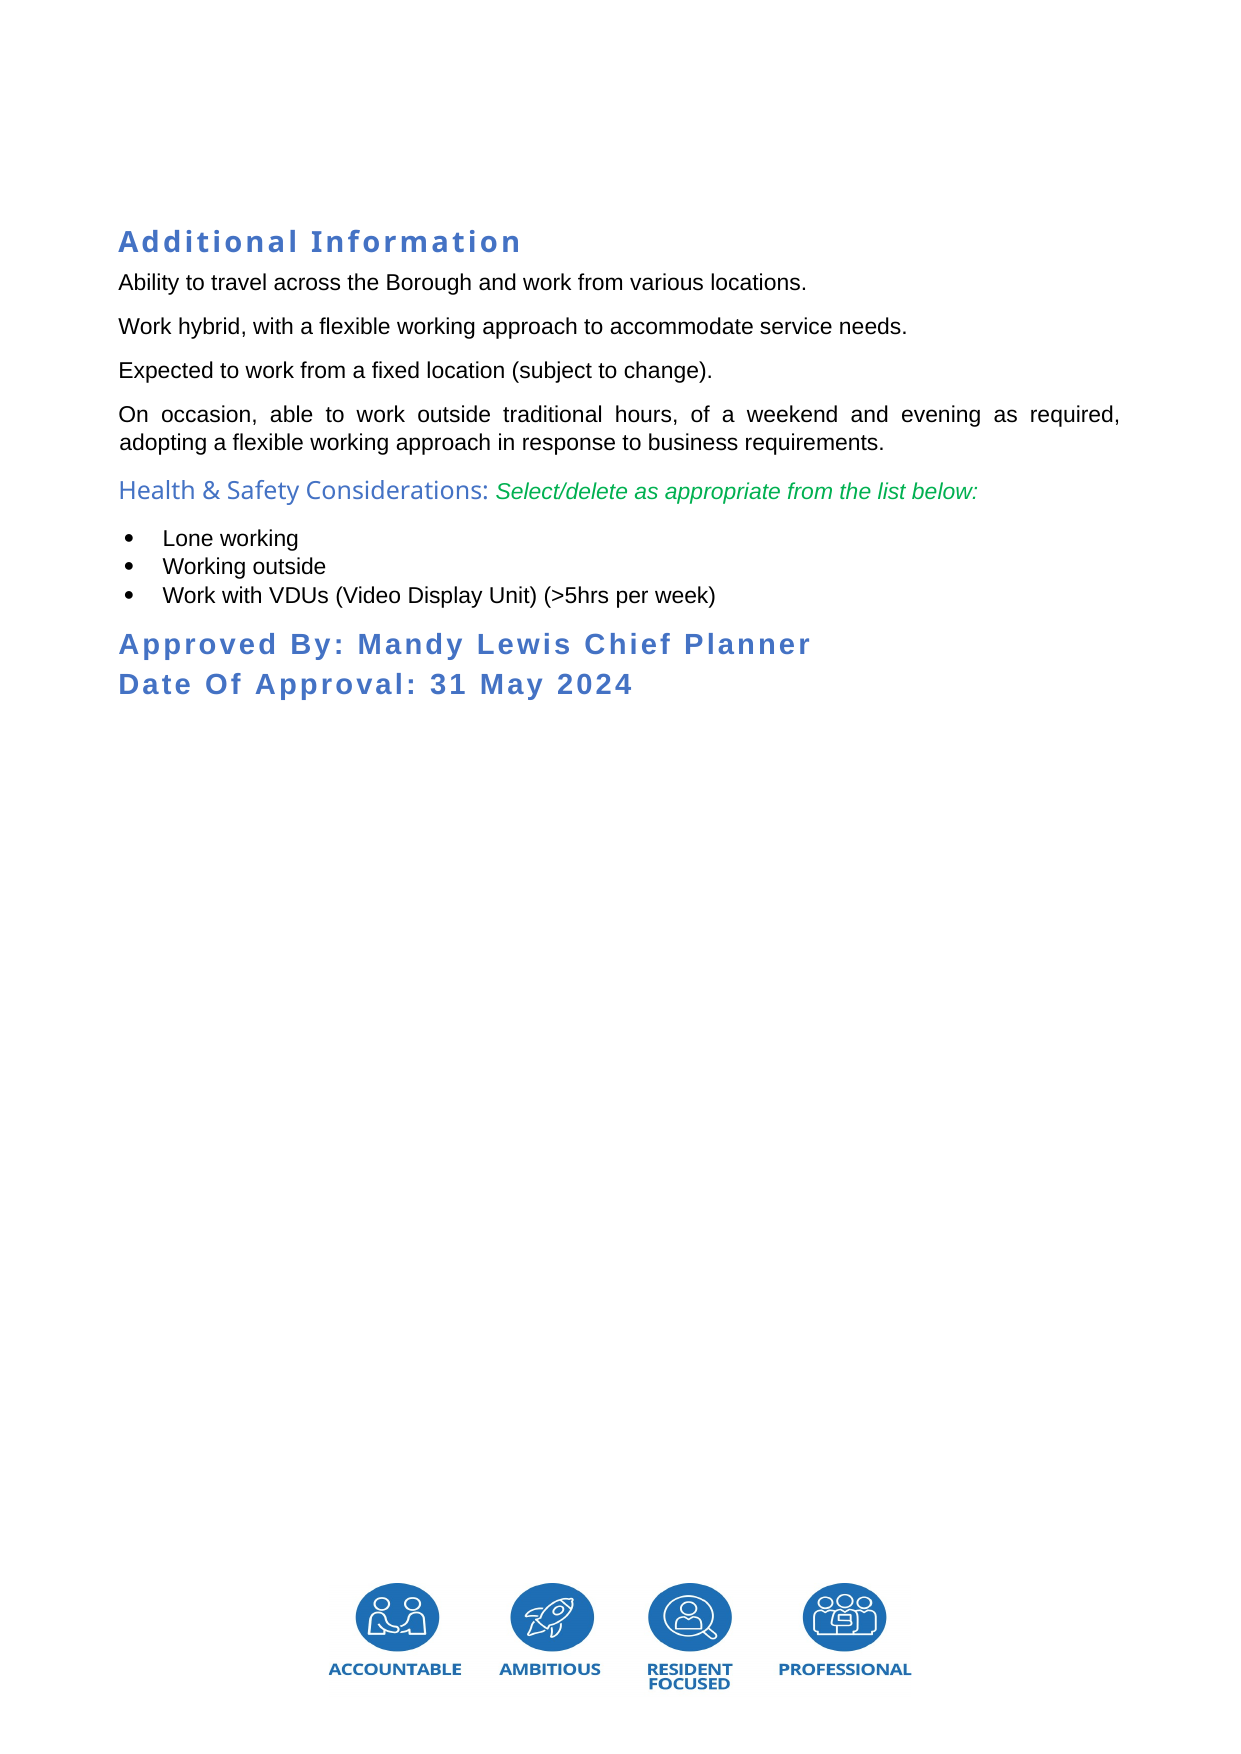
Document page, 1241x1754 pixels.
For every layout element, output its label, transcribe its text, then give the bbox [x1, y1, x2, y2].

text On occasion, able to work outside traditional hours, of a weekend and evening as required, adopting a flexible working approach in response to business requirements. [118, 401, 1122, 455]
text Ability to travel across the Borough and work from various locations. [118, 269, 1122, 296]
list Working outside [125, 553, 1122, 580]
list Lone working [125, 525, 1122, 551]
title Approved By: Mandy Lewis Chief Planner [118, 627, 1122, 660]
text Health & Safety Considerations: Select/delete as appropriate from the list below: [118, 473, 1122, 507]
picture [328, 1583, 912, 1697]
list Work with VDUs (Video Display Unit) (>5hrs per week) [125, 582, 1122, 608]
text Work hybrid, with a flexible working approach to accommodate service needs. [118, 313, 1122, 339]
title Date Of Approval: 31 May 2024 [118, 667, 1122, 701]
title Additional Information [118, 222, 1122, 261]
text Expected to work from a fixed location (subject to change). [118, 357, 1122, 384]
